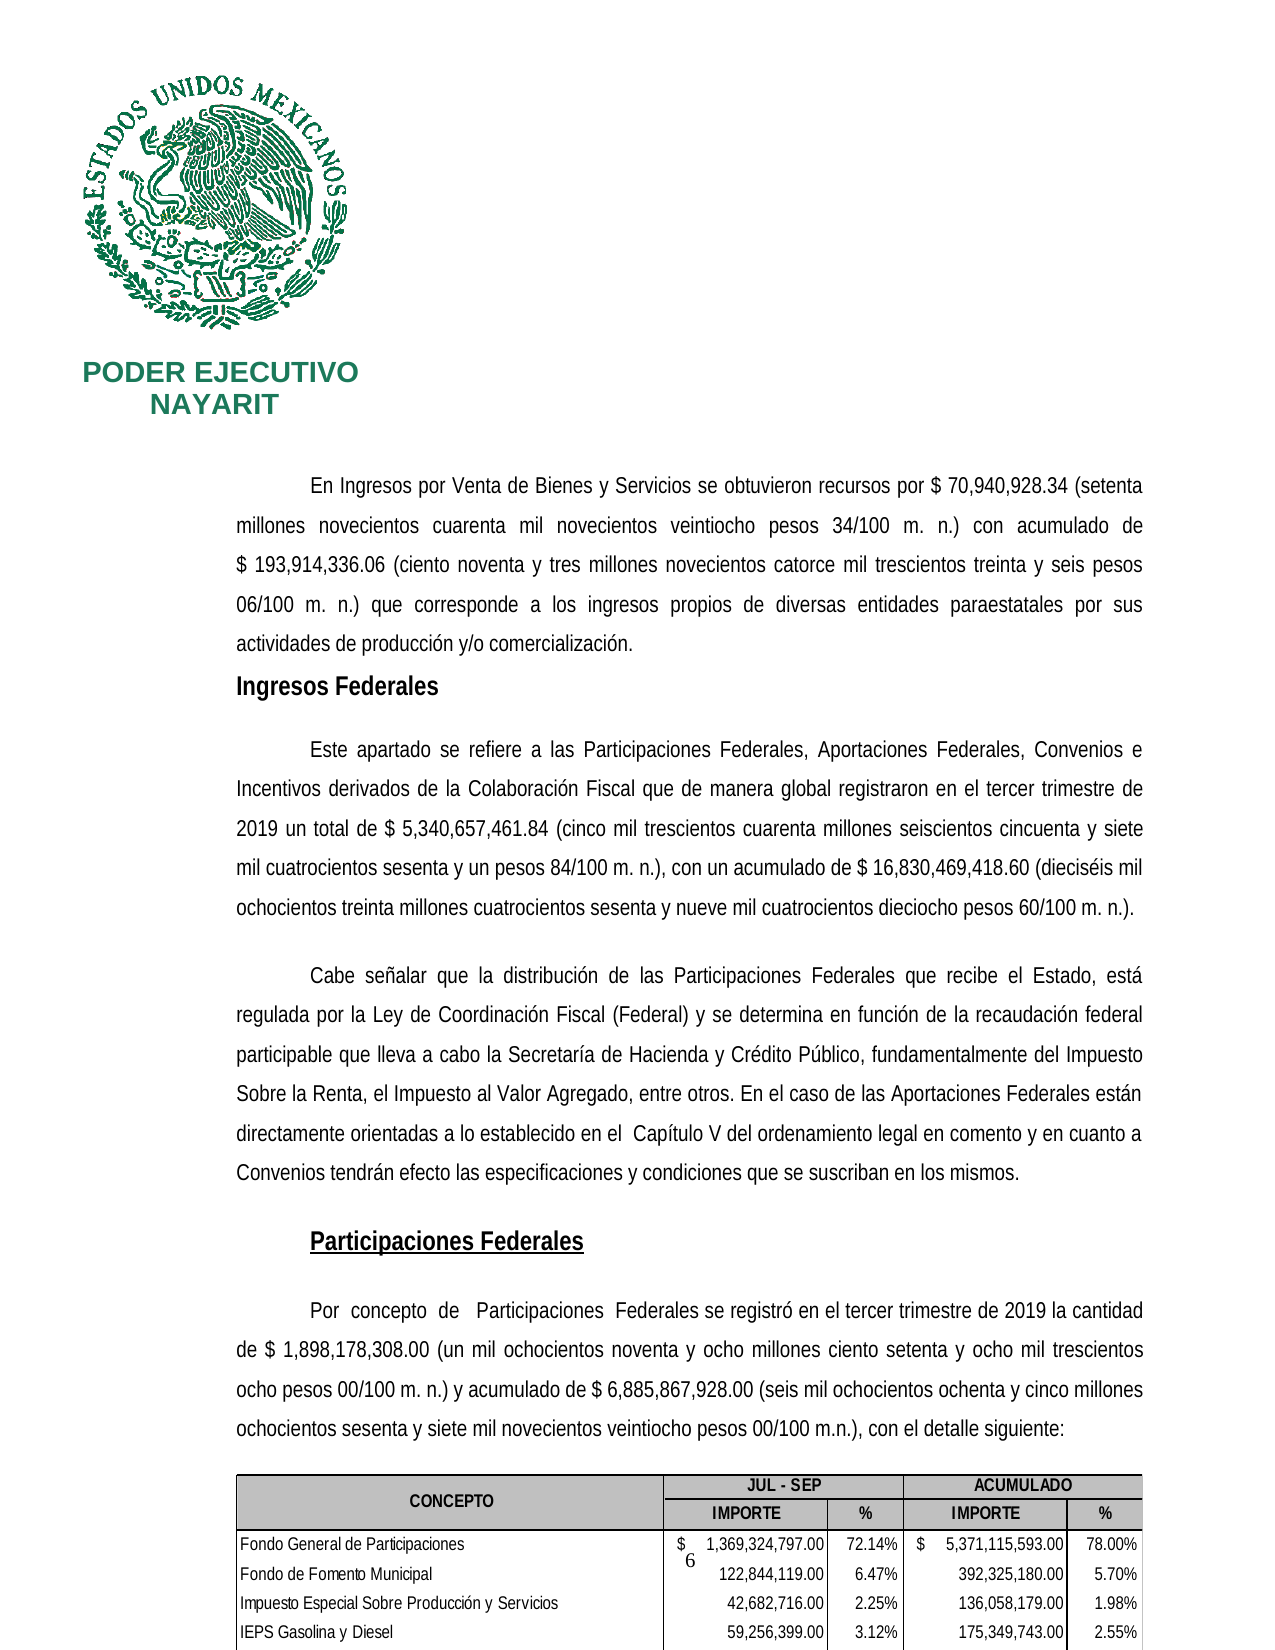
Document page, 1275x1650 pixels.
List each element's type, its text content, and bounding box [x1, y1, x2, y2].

text Por concepto de Participaciones Federales se registró en el tercer trimestre de 2019 la cantidad de $ 1,898,178,308.00 (un mil ochocientos noventa y ocho millones ciento setenta y ocho mil trescientos ocho pesos 00/100 m. n.) y acumulado de $ 6,885,867,928.00 (seis mil ochocientos ochenta y cinco millones ochocientos sesenta y siete mil novecientos veintiocho pesos 00/100 m.n.), con el detalle siguiente: [236, 1297, 1144, 1441]
text Cabe señalar que la distribución de las Participaciones Federales que recibe el Estado, está regulada por la Ley de Coordinación Fiscal (Federal) y se determina en función de la recaudación federal participable que lleva a cabo la Secretaría de Hacienda y Crédito Público, fundamentalmente del Impuesto Sobre la Renta, el Impuesto al Valor Agregado, entre otros. En el caso de las Aportaciones Federales están directamente orientadas a lo establecido en el Capítulo V del ordenamiento legal en comento y en cuanto a Convenios tendrán efecto las especificaciones y condiciones que se suscriban en los mismos. [236, 962, 1144, 1186]
text Ingresos Federales [236, 670, 1144, 701]
text En Ingresos por Venta de Bienes y Servicios se obtuvieron recursos por $ 70,940,928.34 (setenta millones novecientos cuarenta mil novecientos veintiocho pesos 34/100 m. n.) con acumulado de $ 193,914,336.06 (ciento noventa y tres millones novecientos catorce mil trescientos treinta y seis pesos 06/100 m. n.) que corresponde a los ingresos propios de diversas entidades paraestatales por sus actividades de producción y/o comercialización. [236, 472, 1144, 657]
picture [67, 61, 368, 349]
text Este apartado se refiere a las Participaciones Federales, Aportaciones Federales, Convenios e Incentivos derivados de la Colaboración Fiscal que de manera global registraron en el tercer trimestre de 2019 un total de $ 5,340,657,461.84 (cinco mil trescientos cuarenta millones seiscientos cincuenta y siete mil cuatrocientos sesenta y un pesos 84/100 m. n.), con un acumulado de $ 16,830,469,418.60 (dieciséis mil ochocientos treinta millones cuatrocientos sesenta y nueve mil cuatrocientos dieciocho pesos 60/100 m. n.). [236, 736, 1144, 920]
subtitle Participaciones Federales [236, 1225, 1144, 1256]
